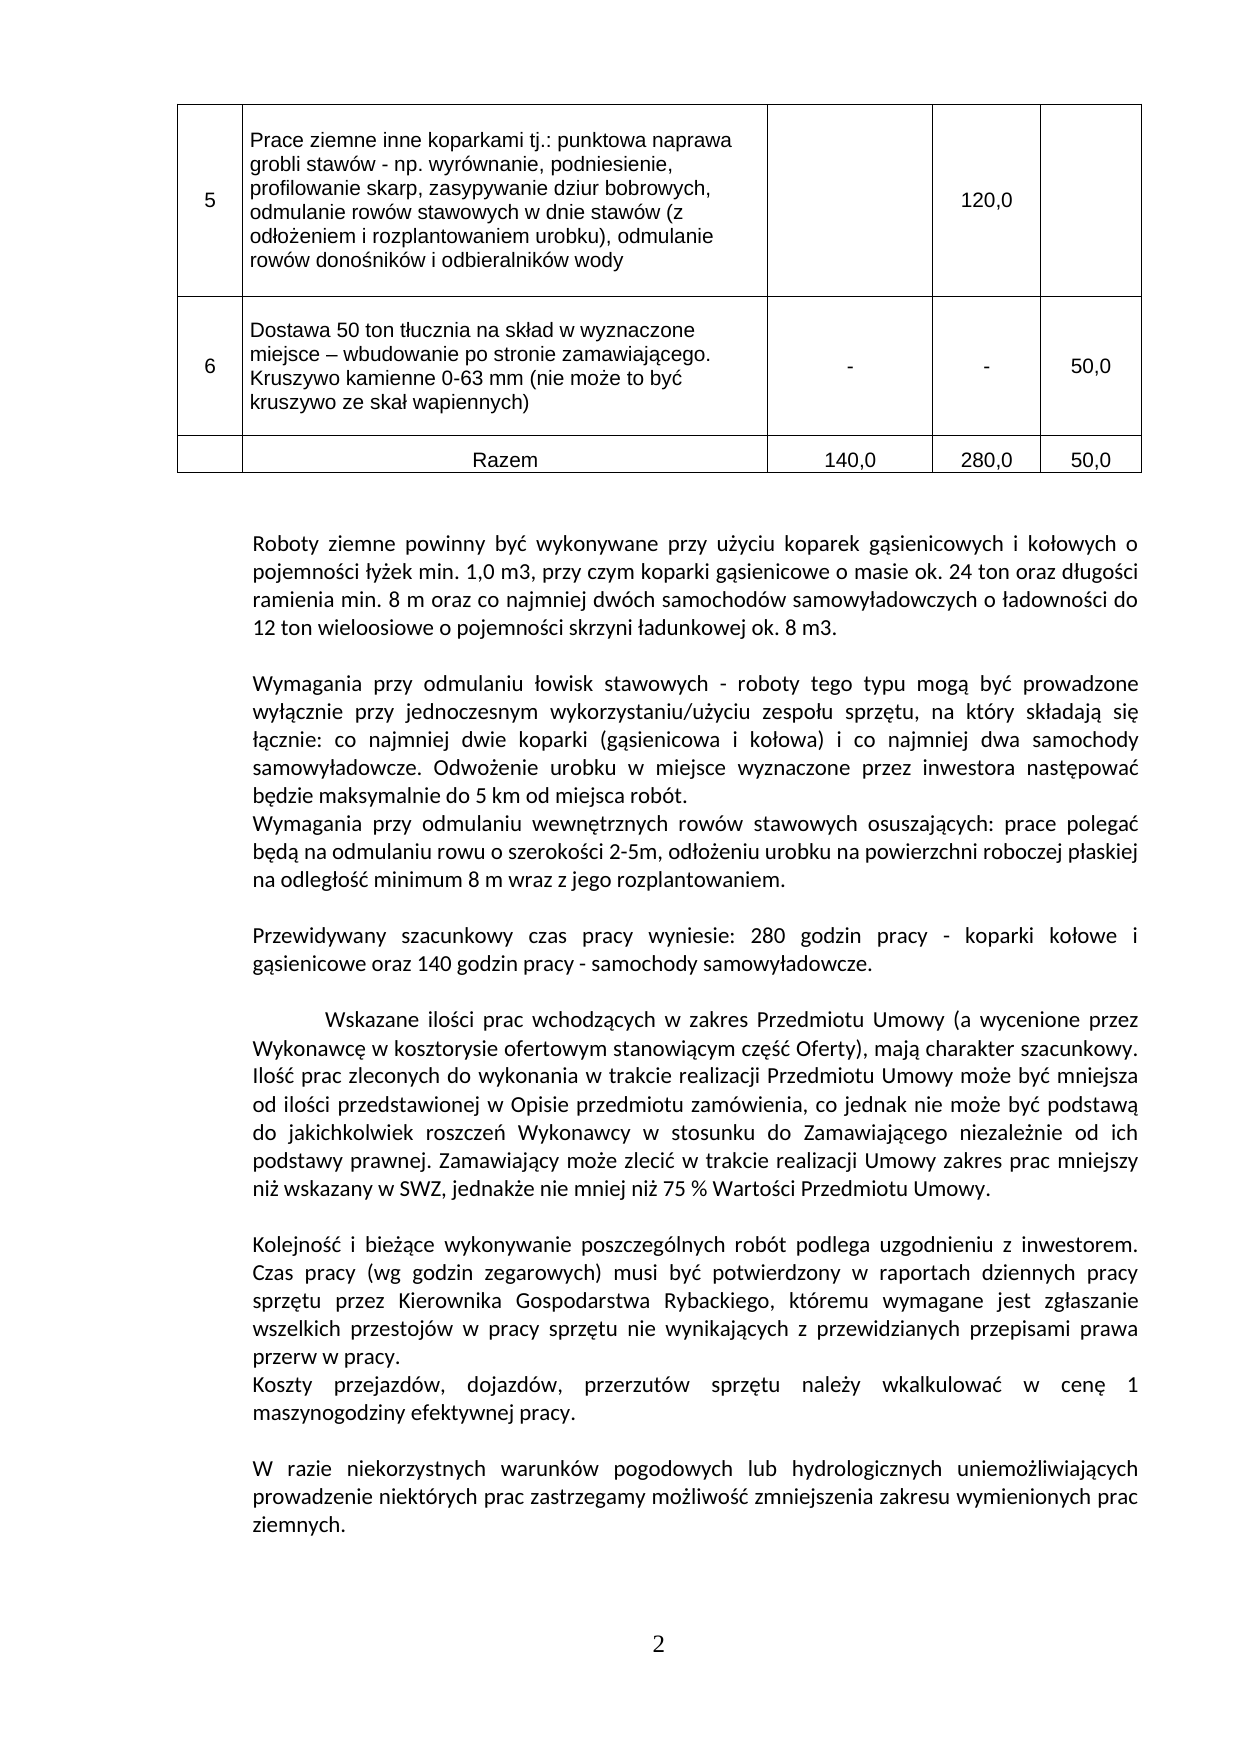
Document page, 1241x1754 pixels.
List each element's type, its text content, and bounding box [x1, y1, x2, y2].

list Koszty przejazdów, dojazdów, przerzutów sprzętu należy wkalkulować w cenę 1 maszynogodziny efektywnej pracy. [252, 1370, 1140, 1426]
table_cell 280,0 [933, 436, 1040, 472]
table_cell - [768, 297, 932, 435]
table_cell [178, 436, 242, 472]
table_cell 5 [178, 105, 242, 296]
table_cell - [933, 297, 1040, 435]
list Wskazane ilości prac wchodzących w zakres Przedmiotu Umowy (a wycenione przez Wykonawcę w kosztorysie ofertowym stanowiącym część Oferty), mają charakter szacunkowy. Ilość prac zleconych do wykonania w trakcie realizacji Przedmiotu Umowy może być mniejsza od ilości przedstawionej w Opisie przedmiotu zamówienia, co jednak nie może być podstawą do jakichkolwiek roszczeń Wykonawcy w stosunku do Zamawiającego niezależnie od ich podstawy prawnej. Zamawiający może zlecić w trakcie realizacji Umowy zakres prac mniejszy niż wskazany w SWZ, jednakże nie mniej niż 75 % Wartości Przedmiotu Umowy. [252, 1006, 1140, 1202]
list Przewidywany szacunkowy czas pracy wyniesie: 280 godzin pracy - koparki kołowe i gąsienicowe oraz 140 godzin pracy - samochody samowyładowcze. [252, 922, 1140, 978]
list Wymagania przy odmulaniu łowisk stawowych - roboty tego typu mogą być prowadzone wyłącznie przy jednoczesnym wykorzystaniu/użyciu zespołu sprzętu, na który składają się łącznie: co najmniej dwie koparki (gąsienicowa i kołowa) i co najmniej dwa samochody samowyładowcze. Odwożenie urobku w miejsce wyznaczone przez inwestora następować będzie maksymalnie do 5 km od miejsca robót. [252, 669, 1140, 809]
table_cell Dostawa 50 ton tłucznia na skład w wyznaczone miejsce – wbudowanie po stronie zamawiającego. Kruszywo kamienne 0-63 mm (nie może to być kruszywo ze skał wapiennych) [243, 297, 767, 435]
table_cell 50,0 [1041, 297, 1141, 435]
list Roboty ziemne powinny być wykonywane przy użyciu koparek gąsienicowych i kołowych o pojemności łyżek min. 1,0 m3, przy czym koparki gąsienicowe o masie ok. 24 ton oraz długości ramienia min. 8 m oraz co najmniej dwóch samochodów samowyładowczych o ładowności do 12 ton wieloosiowe o pojemności skrzyni ładunkowej ok. 8 m3. [252, 529, 1140, 641]
table_cell 120,0 [933, 105, 1040, 296]
table_cell Prace ziemne inne koparkami tj.: punktowa naprawa grobli stawów - np. wyrównanie, podniesienie, profilowanie skarp, zasypywanie dziur bobrowych, odmulanie rowów stawowych w dnie stawów (z odłożeniem i rozplantowaniem urobku), odmulanie rowów donośników i odbieralników wody [243, 105, 767, 296]
table_cell 6 [178, 297, 242, 435]
table_cell 50,0 [1041, 436, 1141, 472]
list Wymagania przy odmulaniu wewnętrznych rowów stawowych osuszających: prace polegać będą na odmulaniu rowu o szerokości 2-5m, odłożeniu urobku na powierzchni roboczej płaskiej na odległość minimum 8 m wraz z jego rozplantowaniem. [252, 809, 1140, 893]
list Kolejność i bieżące wykonywanie poszczególnych robót podlega uzgodnieniu z inwestorem. Czas pracy (wg godzin zegarowych) musi być potwierdzony w raportach dziennych pracy sprzętu przez Kierownika Gospodarstwa Rybackiego, któremu wymagane jest zgłaszanie wszelkich przestojów w pracy sprzętu nie wynikających z przewidzianych przepisami prawa przerw w pracy. [252, 1230, 1140, 1370]
table_cell 140,0 [768, 436, 932, 472]
list W razie niekorzystnych warunków pogodowych lub hydrologicznych uniemożliwiających prowadzenie niektórych prac zastrzegamy możliwość zmniejszenia zakresu wymienionych prac ziemnych. [252, 1454, 1140, 1538]
table_cell [1041, 105, 1141, 296]
table_cell Razem [243, 436, 767, 472]
table_cell [768, 105, 932, 296]
